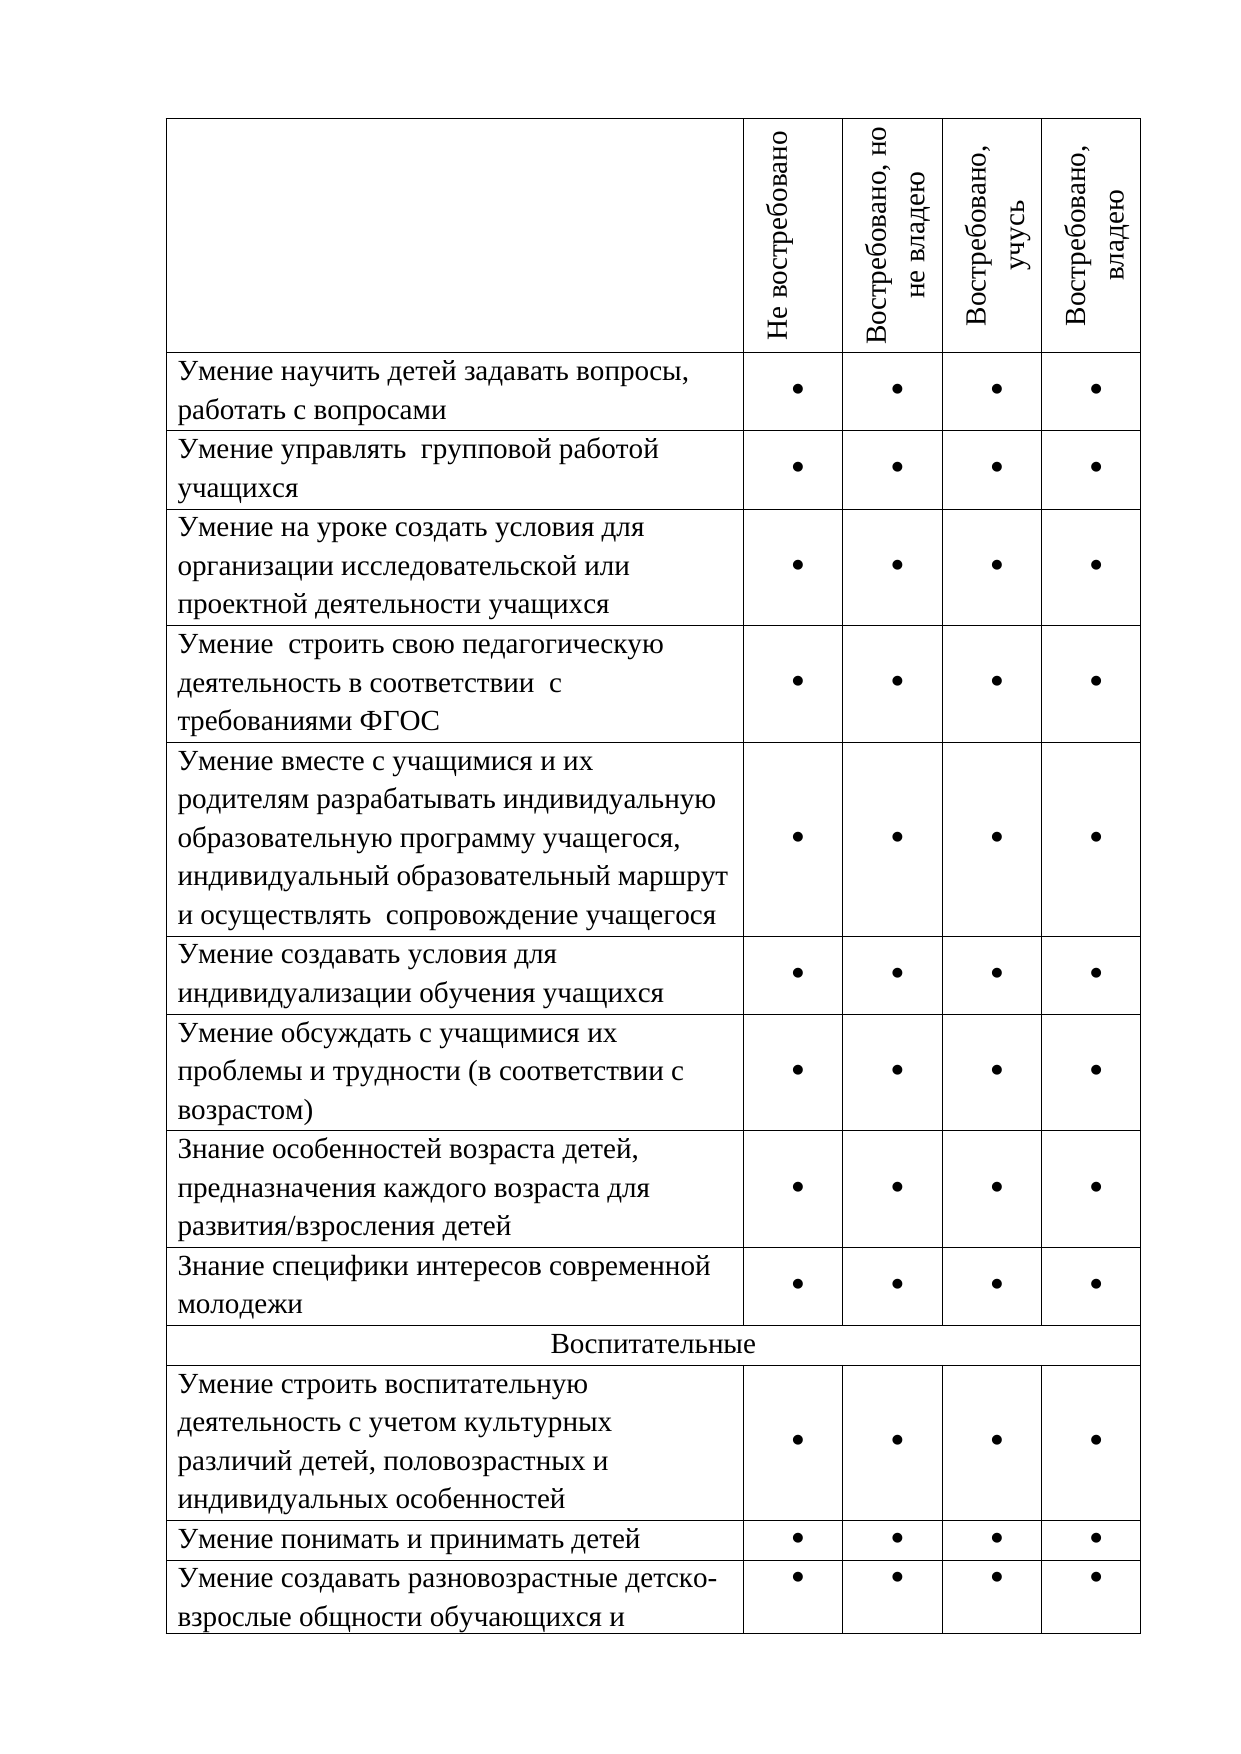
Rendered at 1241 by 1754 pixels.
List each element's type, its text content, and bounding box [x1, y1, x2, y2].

table_cell [843, 1248, 942, 1325]
table_cell [843, 1131, 942, 1247]
table_cell [744, 1015, 842, 1130]
table_cell [744, 1561, 842, 1633]
table_cell [744, 431, 842, 508]
table_header Востребовано, но не владею [843, 119, 942, 352]
table_cell Знание особенностей возраста детей, предназначения каждого возраста для развития/взросления детей [167, 1131, 743, 1247]
table_cell Умение строить свою педагогическую деятельность в соответствии с требованиями ФГОС [167, 626, 743, 742]
table_cell Знание специфики интересов современной молодежи [167, 1248, 743, 1325]
table_cell Умение понимать и принимать детей [167, 1521, 743, 1559]
table_cell [1042, 937, 1140, 1014]
table_cell [843, 1521, 942, 1559]
table_cell [1042, 1561, 1140, 1633]
table_cell [943, 1521, 1041, 1559]
table_cell [943, 353, 1041, 430]
table_cell [1042, 1131, 1140, 1247]
table_cell [943, 1366, 1041, 1520]
table_cell [943, 1131, 1041, 1247]
table_cell [1042, 1366, 1140, 1520]
table_cell [1042, 743, 1140, 936]
table_cell [943, 510, 1041, 625]
table_cell [1042, 626, 1140, 742]
table_cell Воспитательные [167, 1326, 1140, 1365]
table_cell [843, 353, 942, 430]
table_cell Умение создавать условия для индивидуализации обучения учащихся [167, 937, 743, 1014]
table_cell [843, 937, 942, 1014]
table_cell Умение управлять групповой работой учащихся [167, 431, 743, 508]
table_cell [1042, 510, 1140, 625]
table_cell [744, 1366, 842, 1520]
table_cell Умение вместе с учащимися и их родителям разрабатывать индивидуальную образовательную программу учащегося, индивидуальный образовательный маршрут и осуществлять сопровождение учащегося [167, 743, 743, 936]
table_cell [843, 510, 942, 625]
table_cell [1042, 1015, 1140, 1130]
table_header Востребовано, учусь [943, 119, 1041, 352]
table_cell [843, 626, 942, 742]
table_cell [843, 1015, 942, 1130]
table_cell [744, 1131, 842, 1247]
table_cell Умение научить детей задавать вопросы, работать с вопросами [167, 353, 743, 430]
table_cell [843, 743, 942, 936]
table_cell Умение строить воспитательную деятельность с учетом культурных различий детей, половозрастных и индивидуальных особенностей [167, 1366, 743, 1520]
table_cell [843, 1561, 942, 1633]
table_cell [744, 743, 842, 936]
table_cell [1042, 1521, 1140, 1559]
table_cell [744, 1521, 842, 1559]
table_header Не востребовано [744, 119, 842, 352]
table_cell [1042, 353, 1140, 430]
table_header [167, 119, 743, 352]
table_cell [744, 937, 842, 1014]
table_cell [167, 1561, 743, 1633]
table_cell [744, 626, 842, 742]
table_cell Умение на уроке создать условия для организации исследовательской или проектной деятельности учащихся [167, 510, 743, 625]
table_cell [1042, 1248, 1140, 1325]
table_cell [943, 937, 1041, 1014]
table_cell [744, 1248, 842, 1325]
table_header Востребовано, владею [1042, 119, 1140, 352]
table_cell [943, 1015, 1041, 1130]
table_cell [943, 626, 1041, 742]
table_cell [744, 510, 842, 625]
table_cell [943, 431, 1041, 508]
table_cell [943, 1248, 1041, 1325]
table_cell [943, 743, 1041, 936]
table_cell [943, 1561, 1041, 1633]
table_cell [1042, 431, 1140, 508]
table_cell Умение обсуждать с учащимися их проблемы и трудности (в соответствии с возрастом) [167, 1015, 743, 1130]
table_cell [843, 1366, 942, 1520]
table_cell [843, 431, 942, 508]
table_cell [744, 353, 842, 430]
